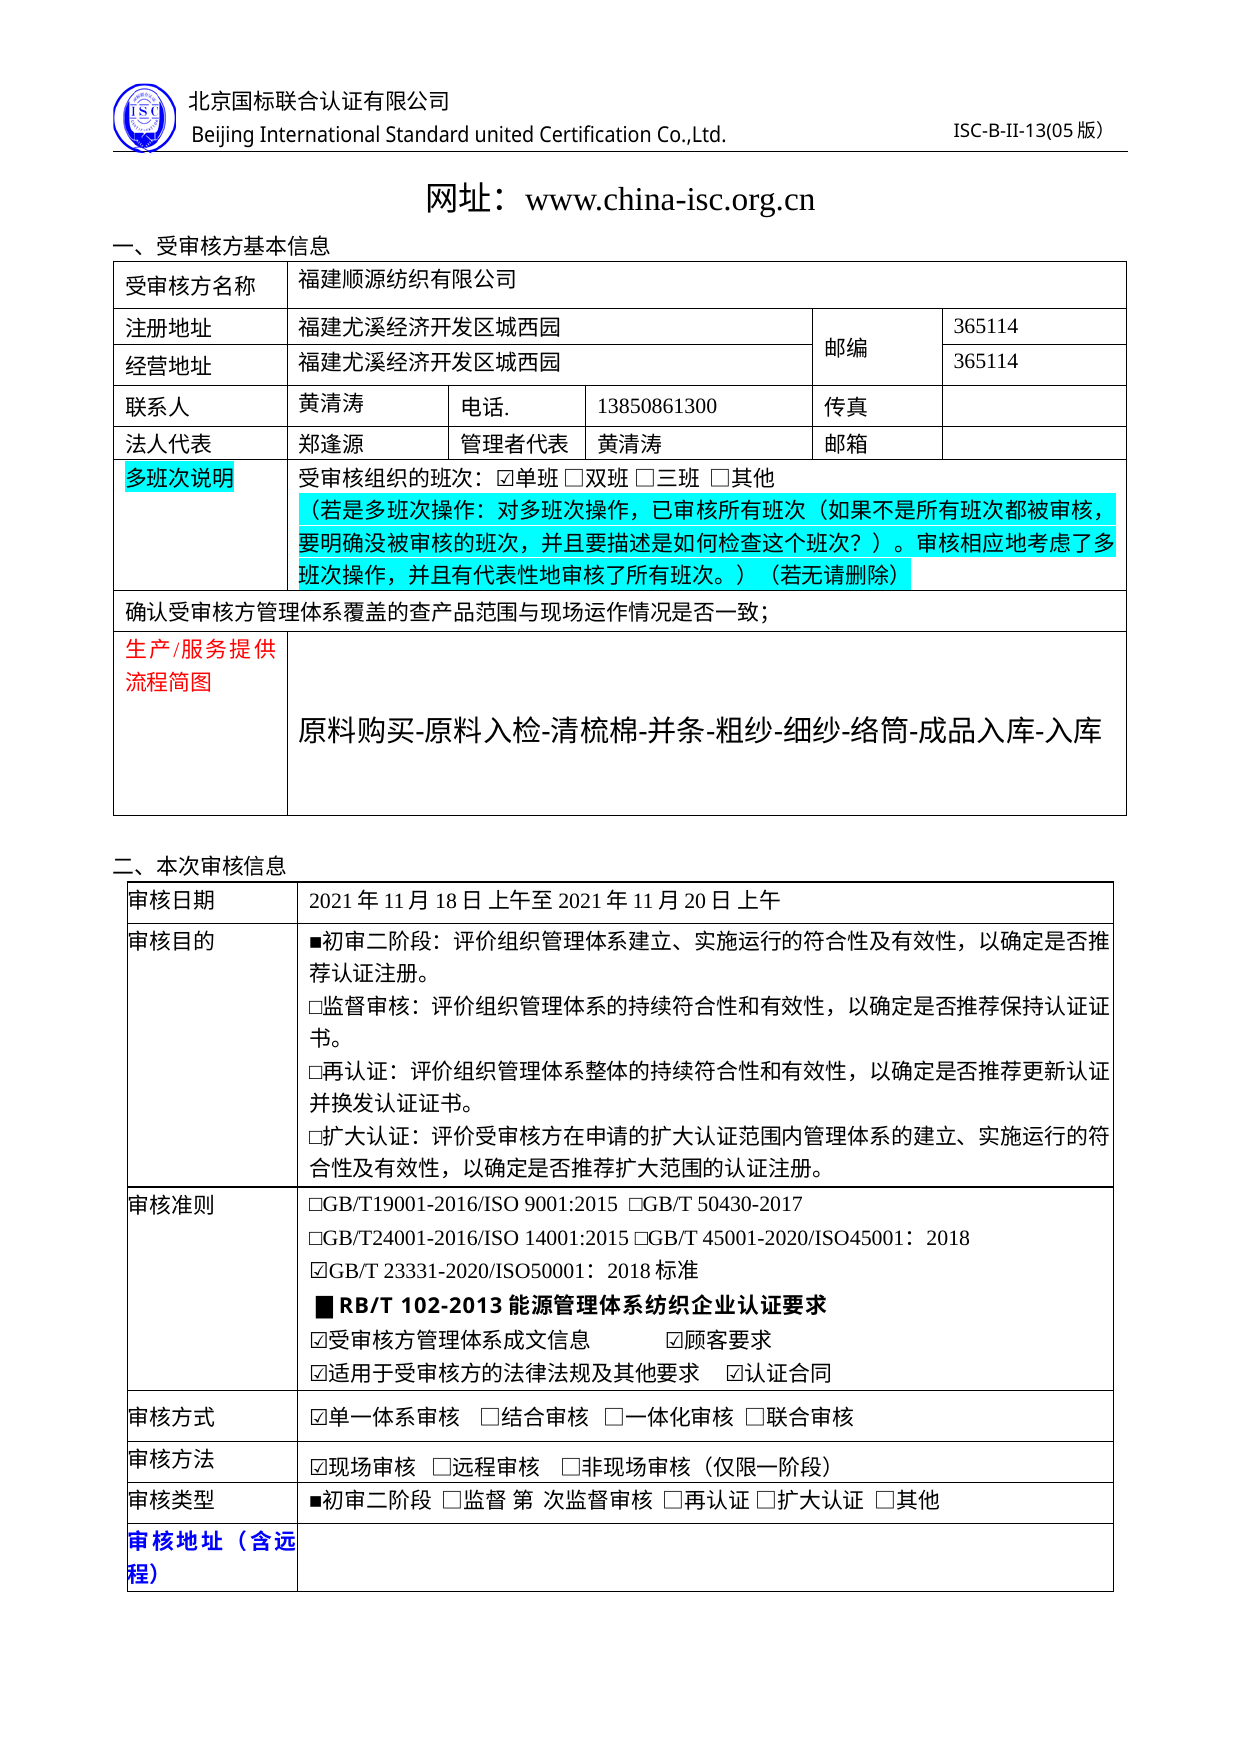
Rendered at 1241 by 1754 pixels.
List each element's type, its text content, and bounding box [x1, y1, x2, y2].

table_cell 邮箱 [813, 427, 942, 459]
text 网址：www.china-isc.org.cn [112, 163, 1128, 228]
table_cell 13850861300 [586, 386, 812, 426]
table_cell 审核类型 [128, 1483, 297, 1523]
table_cell 审核方法 [128, 1442, 297, 1482]
picture [112, 83, 176, 152]
table_cell 福建尤溪经济开发区城西园 [288, 345, 812, 384]
table_cell 确认受审核方管理体系覆盖的查产品范围与现场运作情况是否一致； [114, 591, 1126, 631]
table_header 审核日期 [128, 883, 297, 922]
table_cell 联系人 [114, 386, 287, 426]
table_header 2021年11月18日 上午至2021年11月20日 上午 [298, 883, 1113, 922]
table_cell 邮编 [813, 309, 942, 384]
table_cell 生产/服务提供流程简图 [114, 632, 287, 815]
table_cell 365114 [943, 345, 1126, 384]
table_cell 多班次说明 [114, 460, 287, 590]
table_cell 郑逢源 [288, 427, 448, 459]
table_cell 福建尤溪经济开发区城西园 [288, 309, 812, 344]
table_cell 经营地址 [114, 345, 287, 384]
table_cell 审核方式 [128, 1391, 297, 1441]
table_cell 法人代表 [114, 427, 287, 459]
table_header 福建顺源纺织有限公司 [288, 262, 1126, 308]
table_cell ☑现场审核 □远程审核 □非现场审核（仅限一阶段） [298, 1442, 1113, 1482]
table_cell 原料购买-原料入检-清梳棉-并条-粗纱-细纱-络筒-成品入库-入库 [288, 632, 1126, 815]
table_cell 黄清涛 [586, 427, 812, 459]
table_cell [943, 386, 1126, 426]
table_cell 电话. [449, 386, 585, 426]
table_cell 注册地址 [114, 309, 287, 344]
table_cell 管理者代表 [449, 427, 585, 459]
table_cell [298, 1524, 1113, 1591]
table_cell 审核目的 [128, 924, 297, 1186]
text 一、受审核方基本信息 [112, 228, 1128, 261]
table_cell [943, 427, 1126, 459]
table_cell 审核准则 [128, 1188, 297, 1390]
table_cell ■初审二阶段 □监督 第 次监督审核 □再认证 □扩大认证 □其他 [298, 1483, 1113, 1523]
table_cell 365114 [943, 309, 1126, 344]
table_cell 审核地址（含远程） [128, 1524, 297, 1591]
table_cell ☑单一体系审核 □结合审核 □一体化审核 □联合审核 [298, 1391, 1113, 1441]
table_cell 传真 [813, 386, 942, 426]
table_cell 受审核组织的班次：☑单班 □双班 □三班 □其他 （若是多班次操作：对多班次操作，已审核所有班次（如果不是所有班次都被审核，要明确没被审核的班次，并且要描述是如何检查这个班次？）。审核相应地考虑了多班次操作，并且有代表性地审核了所有班次。）（若无请删除） [288, 460, 1126, 590]
table_header 受审核方名称 [114, 262, 287, 308]
table_cell 黄清涛 [288, 386, 448, 426]
table_cell ■初审二阶段：评价组织管理体系建立、实施运行的符合性及有效性，以确定是否推荐认证注册。 □监督审核：评价组织管理体系的持续符合性和有效性，以确定是否推荐保持认证证书。 □再认证：评价组织管理体系整体的持续符合性和有效性，以确定是否推荐更新认证并换发认证证书。 □扩大认证：评价受审核方在申请的扩大认证范围内管理体系的建立、实施运行的符合性及有效性，以确定是否推荐扩大范围的认证注册。 □其他： [298, 924, 1113, 1186]
text 二、本次审核信息 [112, 849, 1128, 881]
table_cell □GB/T19001-2016/ISO 9001:2015 □GB/T 50430-2017 □GB/T24001-2016/ISO 14001:2015 □GB/T 45001-2020/ISO45001：2018 ☑GB/T 23331-2020/ISO50001：2018标准 ▇RB/T 102-2013能源管理体系纺织企业认证要求 ☑受审核方管理体系成文信息 ☑顾客要求 ☑适用于受审核方的法律法规及其他要求 ☑认证合同 [298, 1188, 1113, 1390]
